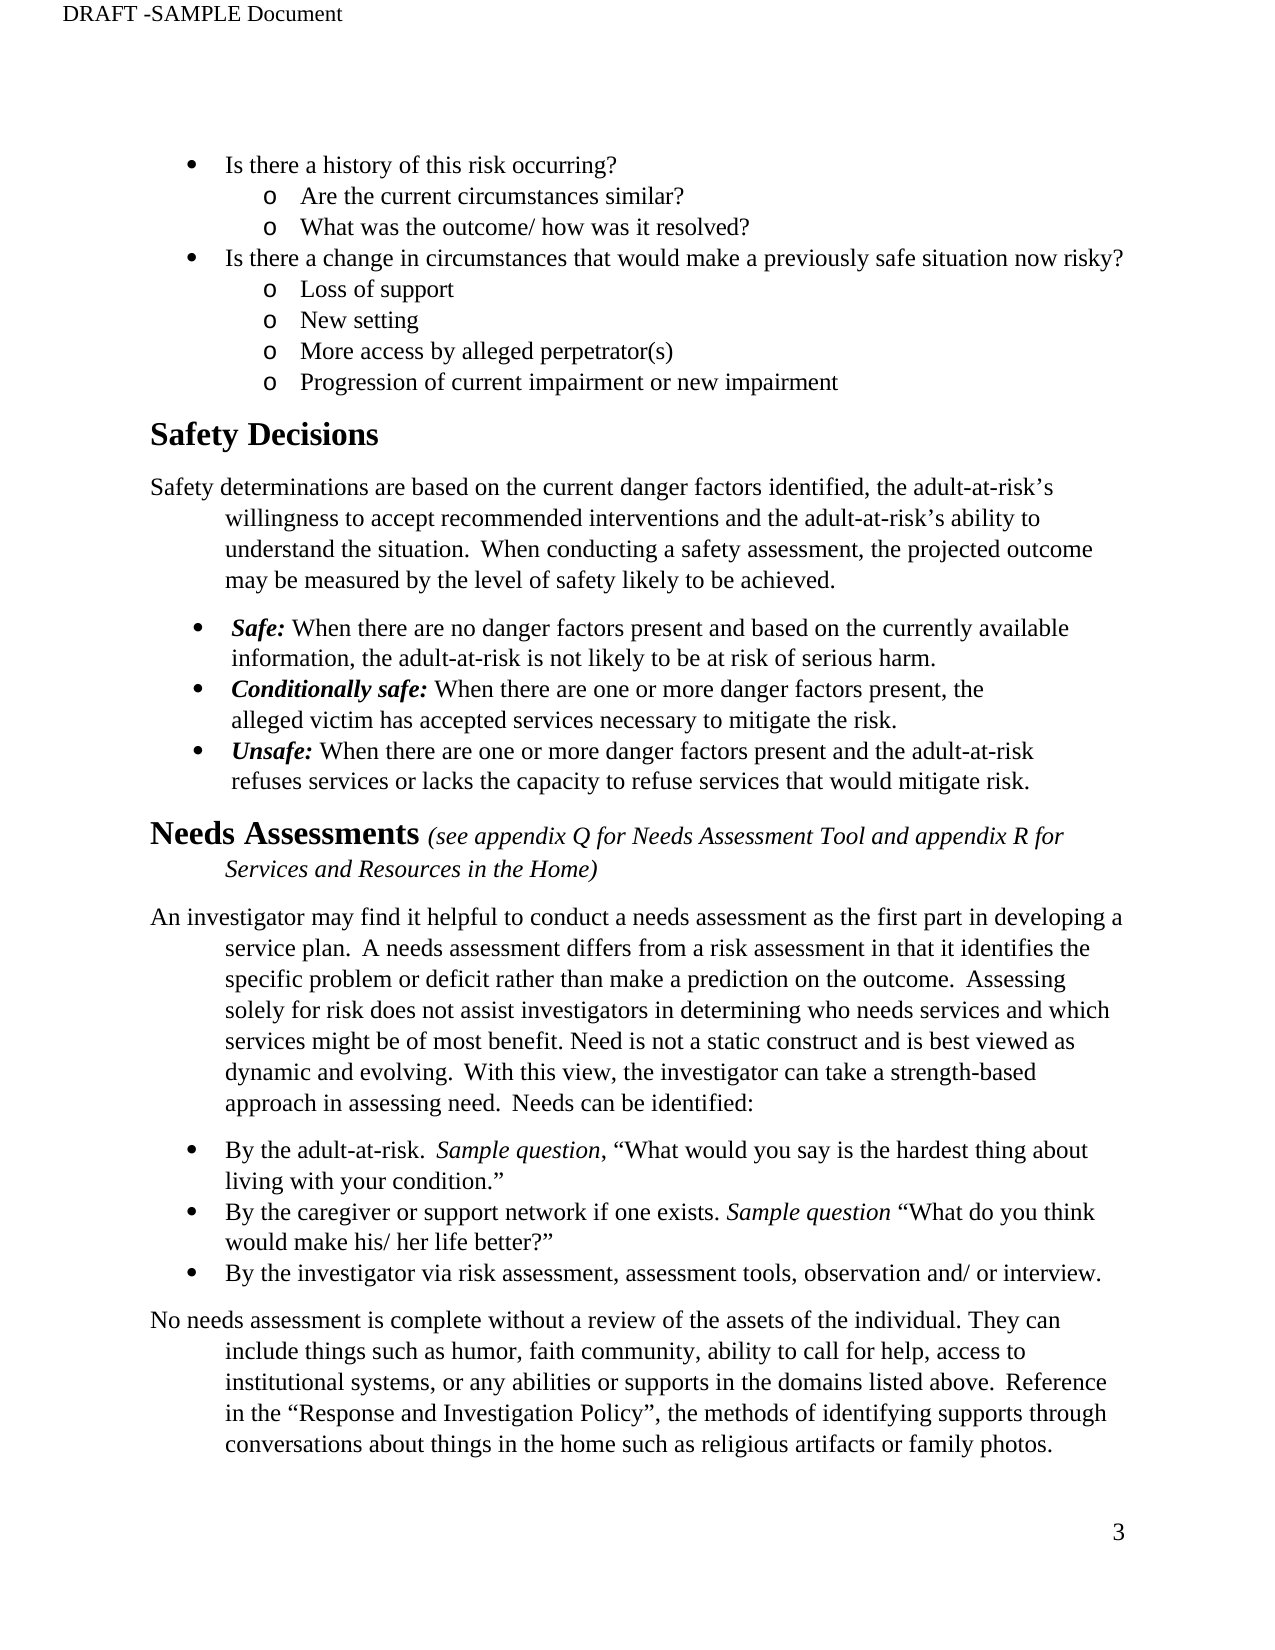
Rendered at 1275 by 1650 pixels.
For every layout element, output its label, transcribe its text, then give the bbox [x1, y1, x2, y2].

text No needs assessment is complete without a review of the assets of the individual. They can include things such as humor, faith community, ability to call for help, access to institutional systems, or any abilities or supports in the domains listed above. Reference in the “Response and Investigation Policy”, the methods of identifying supports through conversations about things in the home such as religious artifacts or family photos. [150, 1305, 1112, 1458]
list Unsafe: When there are one or more danger factors present and the adult-at-risk refuses services or lacks the capacity to refuse services that would mitigate risk. [194, 736, 1111, 795]
list Safe: When there are no danger factors present and based on the currently available information, the adult-at-risk is not likely to be at risk of serious harm. [194, 613, 1069, 672]
list What was the outcome/ how was it resolved? [262, 212, 1177, 243]
text Safety determinations are based on the current danger factors identified, the adult-at-risk’s willingness to accept recommended interventions and the adult-at-risk’s ability to understand the situation. When conducting a safety assessment, the projected outcome may be measured by the level of safety likely to be achieved. [150, 472, 1112, 594]
list By the adult-at-risk. Sample question, “What would you say is the hardest thing about living with your condition.” [187, 1136, 1091, 1195]
subtitle Safety Decisions [150, 414, 1177, 453]
list By the investigator via risk assessment, assessment tools, observation and/ or interview. [187, 1258, 1177, 1287]
list By the caregiver or support network if one exists. Sample question “What do you think would make his/ her life better?” [187, 1197, 1095, 1256]
text An investigator may find it helpful to conduct a needs assessment as the first part in developing a service plan. A needs assessment differs from a risk assessment in that it identifies the specific problem or deficit rather than make a prediction on the outcome. Assessing solely for risk does not assist investigators in determining who needs services and which services might be of most benefit. Need is not a static construct and is best viewed as dynamic and evolving. With this view, the investigator can take a strength-based approach in assessing need. Needs can be identified: [150, 902, 1123, 1117]
text Needs Assessments (see appendix Q for Needs Assessment Tool and appendix R for Services and Resources in the Home) [150, 813, 1112, 883]
list New setting [262, 305, 1177, 336]
list Loss of support [262, 274, 1177, 305]
list Is there a history of this risk occurring? [187, 150, 1177, 179]
list More access by alleged perpetrator(s) [262, 336, 1177, 367]
list Is there a change in circumstances that would make a previously safe situation now risky? [187, 243, 1177, 272]
list Progression of current impairment or new impairment [262, 367, 1177, 398]
list Are the current circumstances similar? [262, 181, 1177, 212]
list Conditionally safe: When there are one or more danger factors present, the alleged victim has accepted services necessary to mitigate the risk. [194, 674, 1062, 734]
